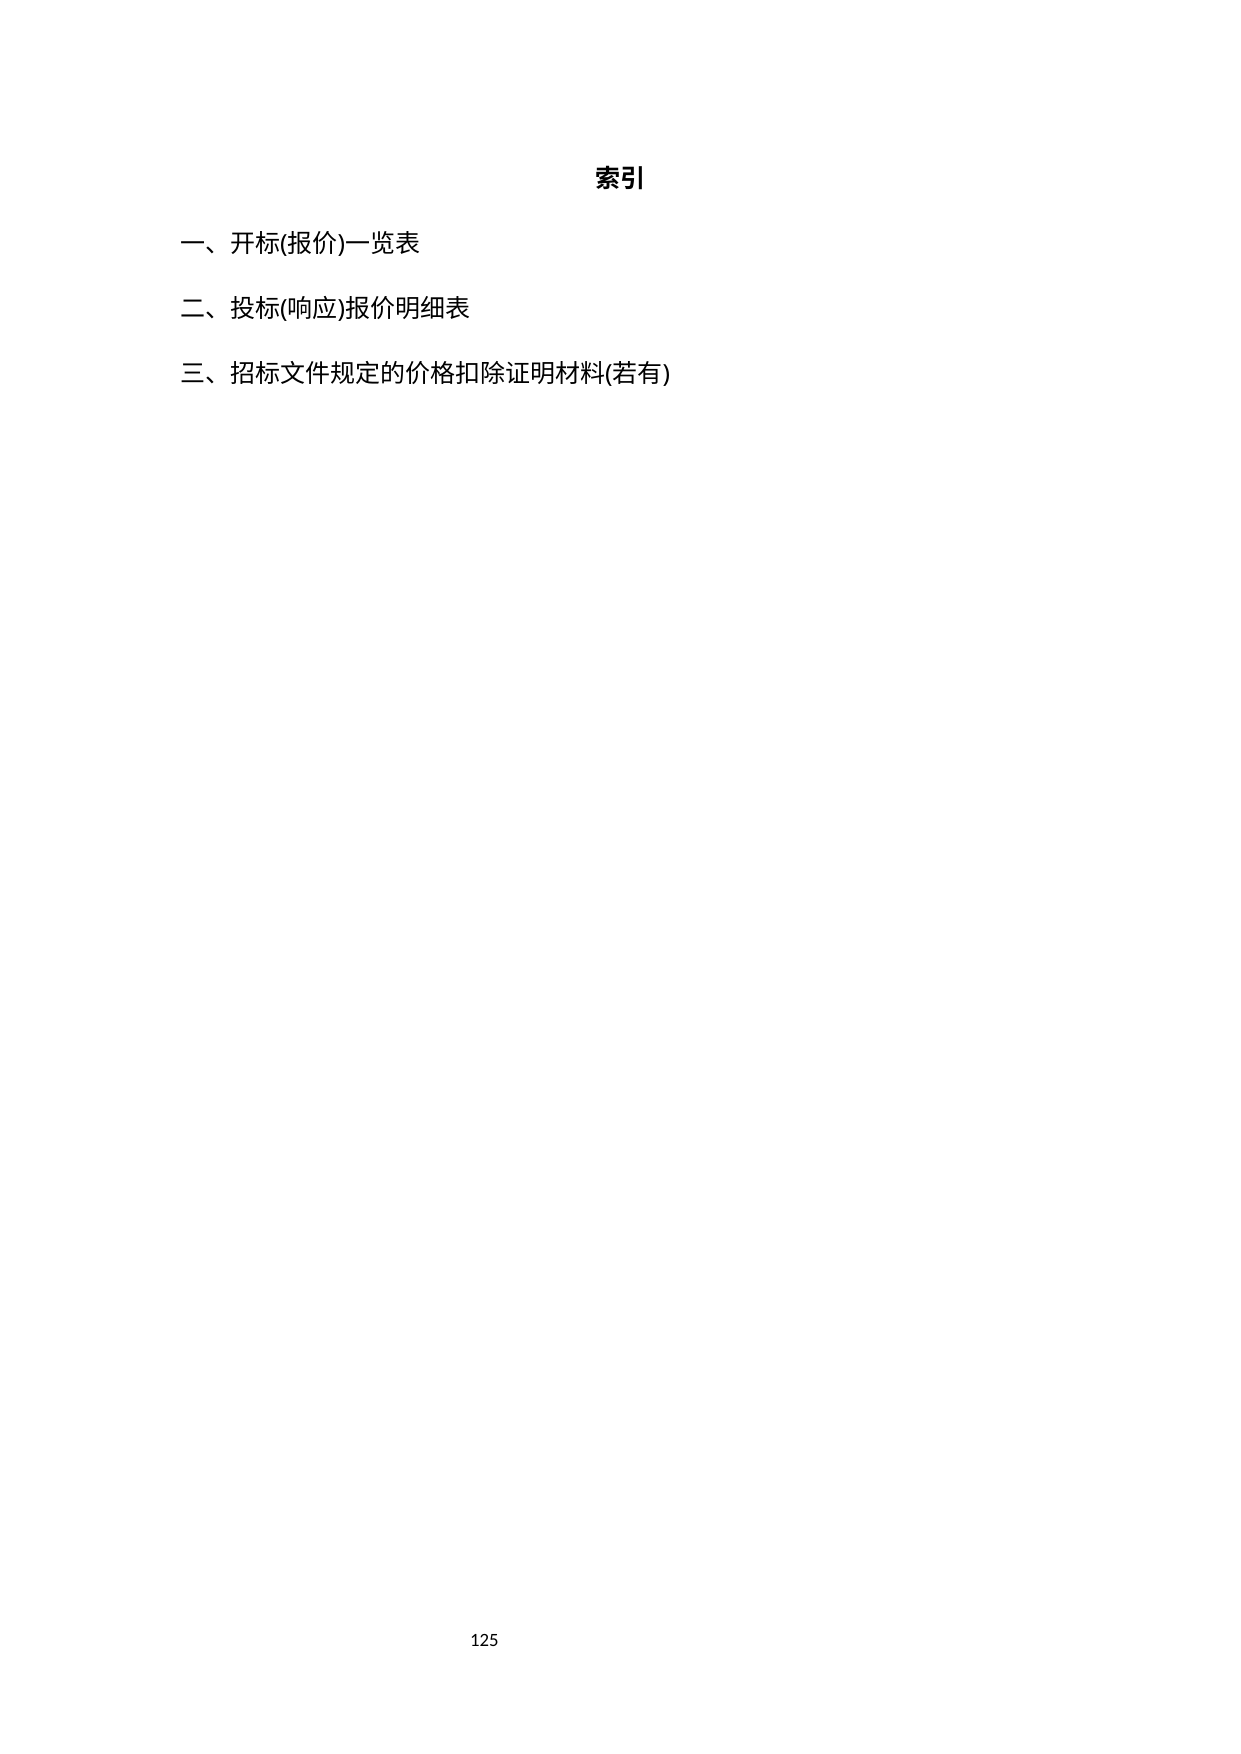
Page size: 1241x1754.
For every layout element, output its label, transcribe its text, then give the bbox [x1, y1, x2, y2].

text 索引 [130, 146, 1110, 211]
text 三、招标文件规定的价格扣除证明材料(若有) [130, 341, 1110, 406]
text 二、投标(响应)报价明细表 [130, 276, 1110, 341]
text 一、开标(报价)一览表 [130, 211, 1110, 276]
